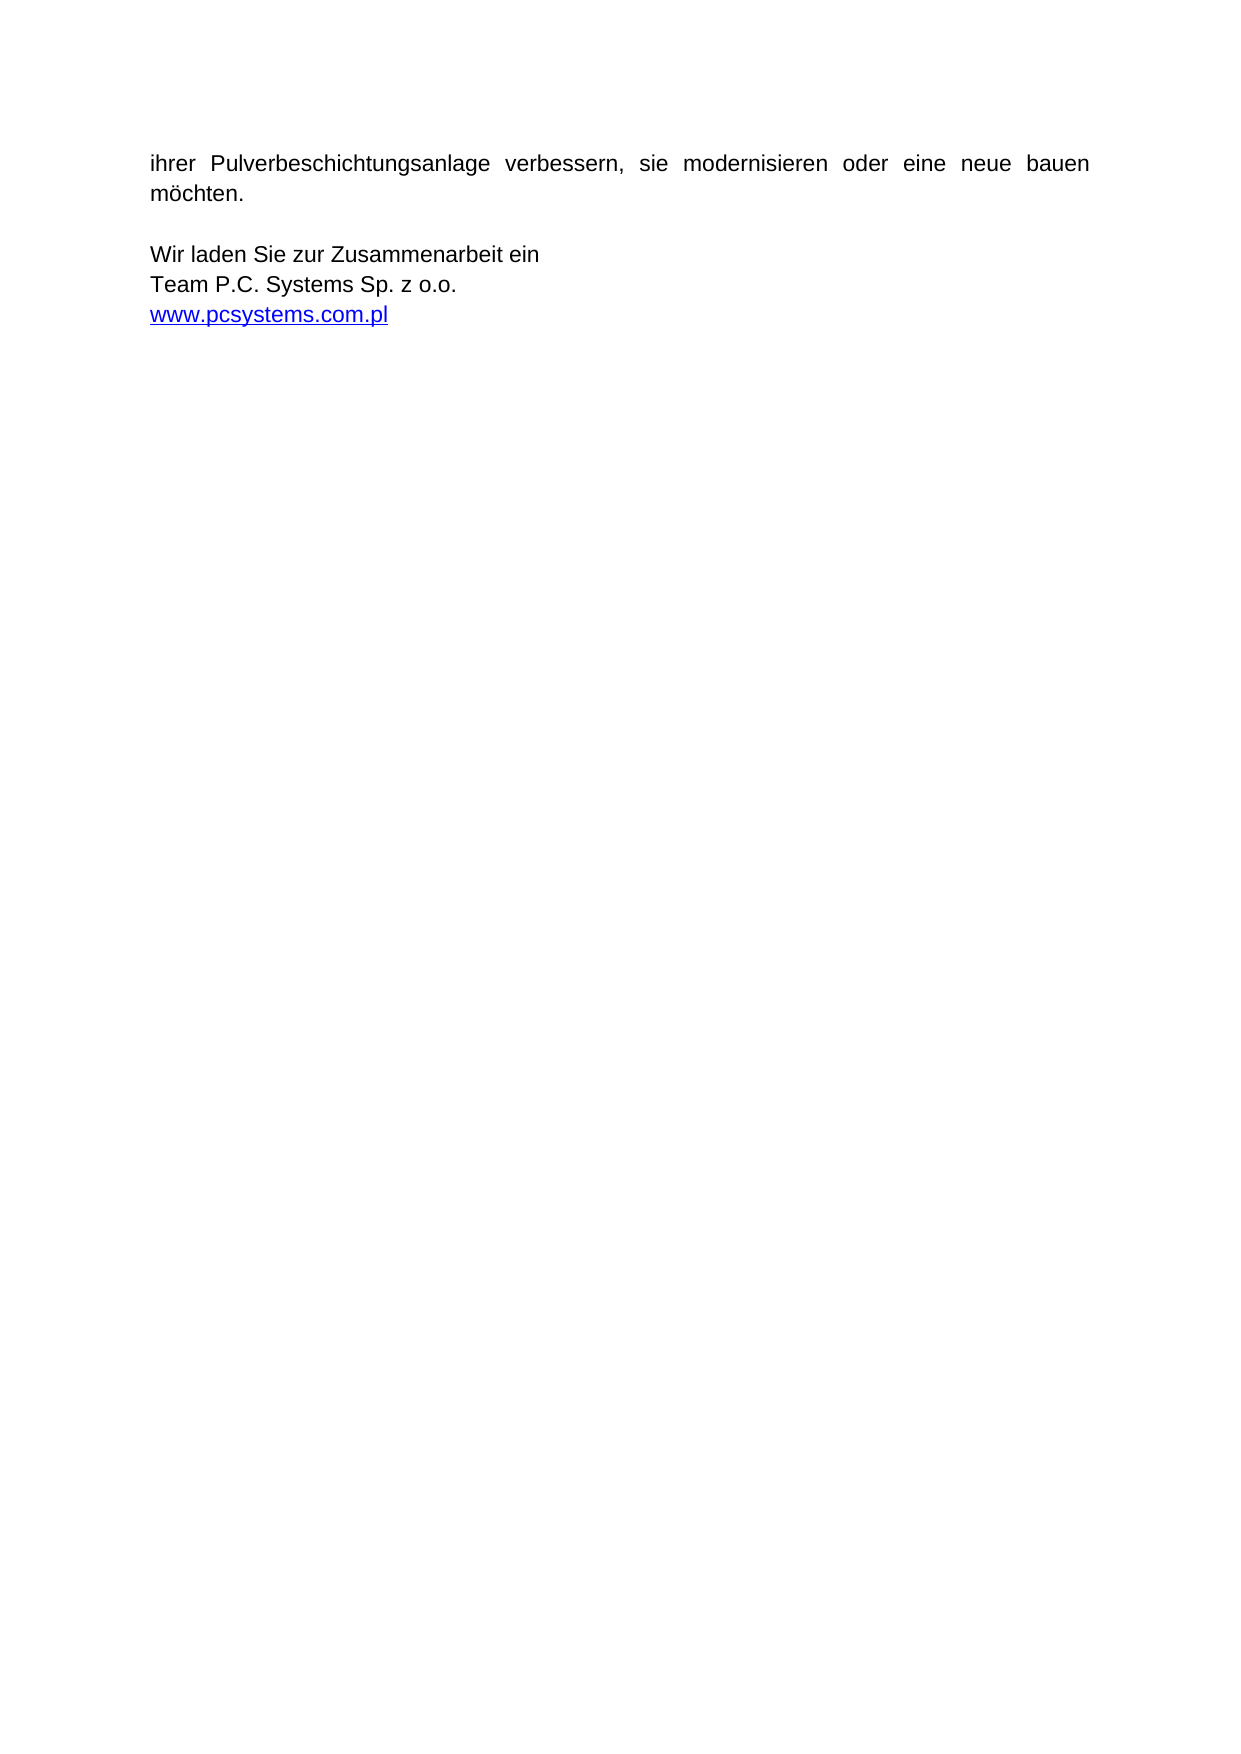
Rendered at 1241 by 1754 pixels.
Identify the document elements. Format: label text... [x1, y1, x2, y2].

text www.pcsystems.com.pl [150, 301, 1090, 327]
text Team P.C. Systems Sp. z o.o. [150, 271, 1090, 297]
text Wir laden Sie zur Zusammenarbeit ein [150, 241, 1090, 267]
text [150, 150, 1090, 207]
